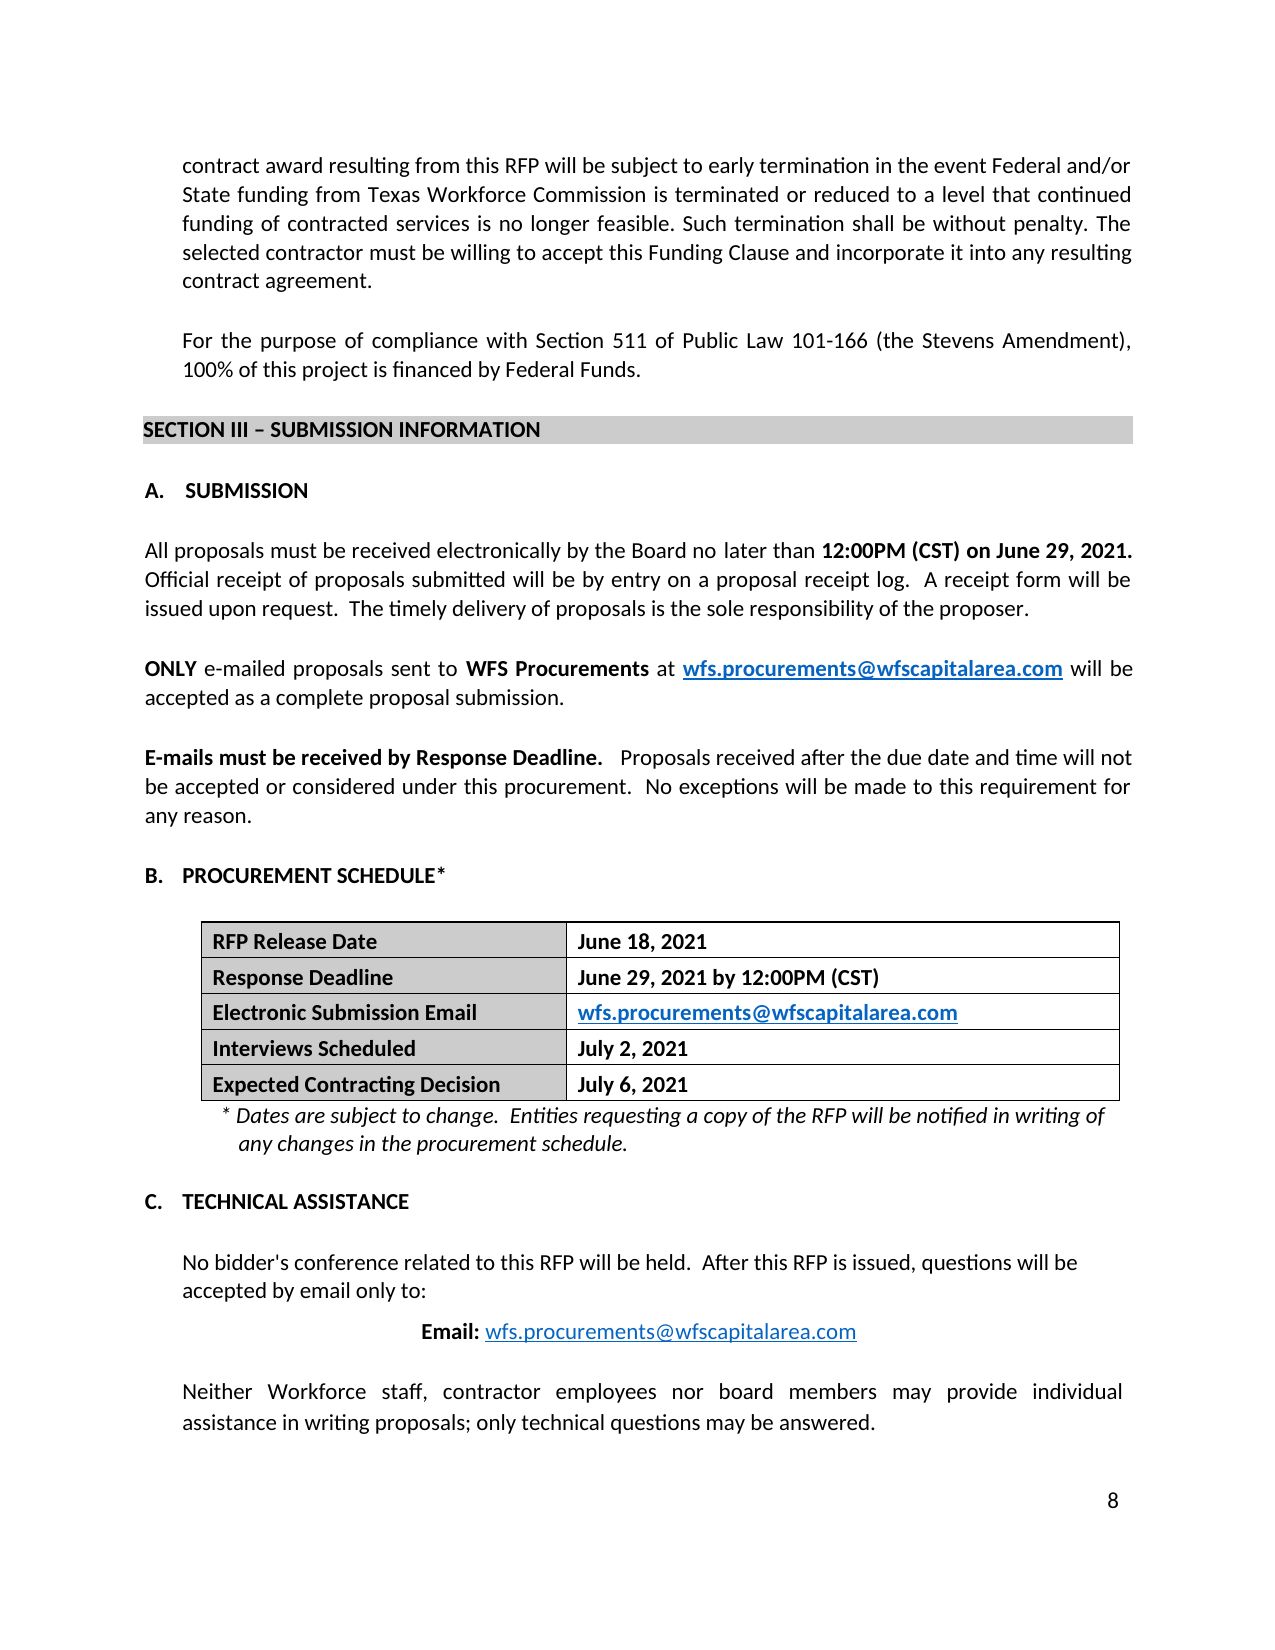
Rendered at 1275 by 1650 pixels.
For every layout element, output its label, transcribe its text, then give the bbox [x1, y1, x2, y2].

table_cell Electronic Submission Email [202, 994, 566, 1029]
subtitle SECTION III – SUBMISSION INFORMATION [143, 416, 1133, 444]
text * Dates are subject to change. Entities requesting a copy of the RFP will be notified in writing of any changes in the procurement schedule. [219, 1101, 1133, 1157]
text Email: wfs.procurements@wfscapitalarea.com [144, 1317, 1133, 1345]
subtitle PROCUREMENT SCHEDULE* [144, 861, 1133, 889]
subtitle TECHNICAL ASSISTANCE [144, 1187, 1133, 1215]
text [182, 151, 1133, 294]
table_cell Interviews Scheduled [202, 1030, 566, 1064]
table_header June 18, 2021 [567, 923, 1119, 957]
text ONLY e-mailed proposals sent to WFS Procurements at wfs.procurements@wfscapitalarea.com will be accepted as a complete proposal submission. [144, 654, 1133, 711]
text All proposals must be received electronically by the Board no later than 12:00PM (CST) on June 29, 2021. Official receipt of proposals submitted will be by entry on a proposal receipt log. A receipt form will be issued upon request. The timely delivery of proposals is the sole responsibility of the proposer. [144, 536, 1133, 622]
table_cell Expected Contracting Decision [202, 1065, 566, 1100]
table_cell June 29, 2021 by 12:00PM (CST) [567, 958, 1119, 993]
table_cell Response Deadline [202, 958, 566, 993]
text E-mails must be received by Response Deadline. Proposals received after the due date and time will not be accepted or considered under this procurement. No exceptions will be made to this requirement for any reason. [144, 743, 1133, 829]
text No bidder's conference related to this RFP will be held. After this RFP is issued, questions will be accepted by email only to: [182, 1248, 1133, 1304]
table_cell wfs.procurements@wfscapitalarea.com [567, 994, 1119, 1029]
text Neither Workforce staff, contractor employees nor board members may provide individual assistance in writing proposals; only technical questions may be answered. [182, 1377, 1124, 1436]
table_cell July 2, 2021 [567, 1030, 1119, 1064]
table_cell July 6, 2021 [567, 1065, 1119, 1100]
table_header RFP Release Date [202, 923, 566, 957]
subtitle A. SUBMISSION [144, 476, 1133, 504]
text For the purpose of compliance with Section 511 of Public Law 101-166 (the Stevens Amendment), 100% of this project is financed by Federal Funds. [182, 327, 1133, 383]
